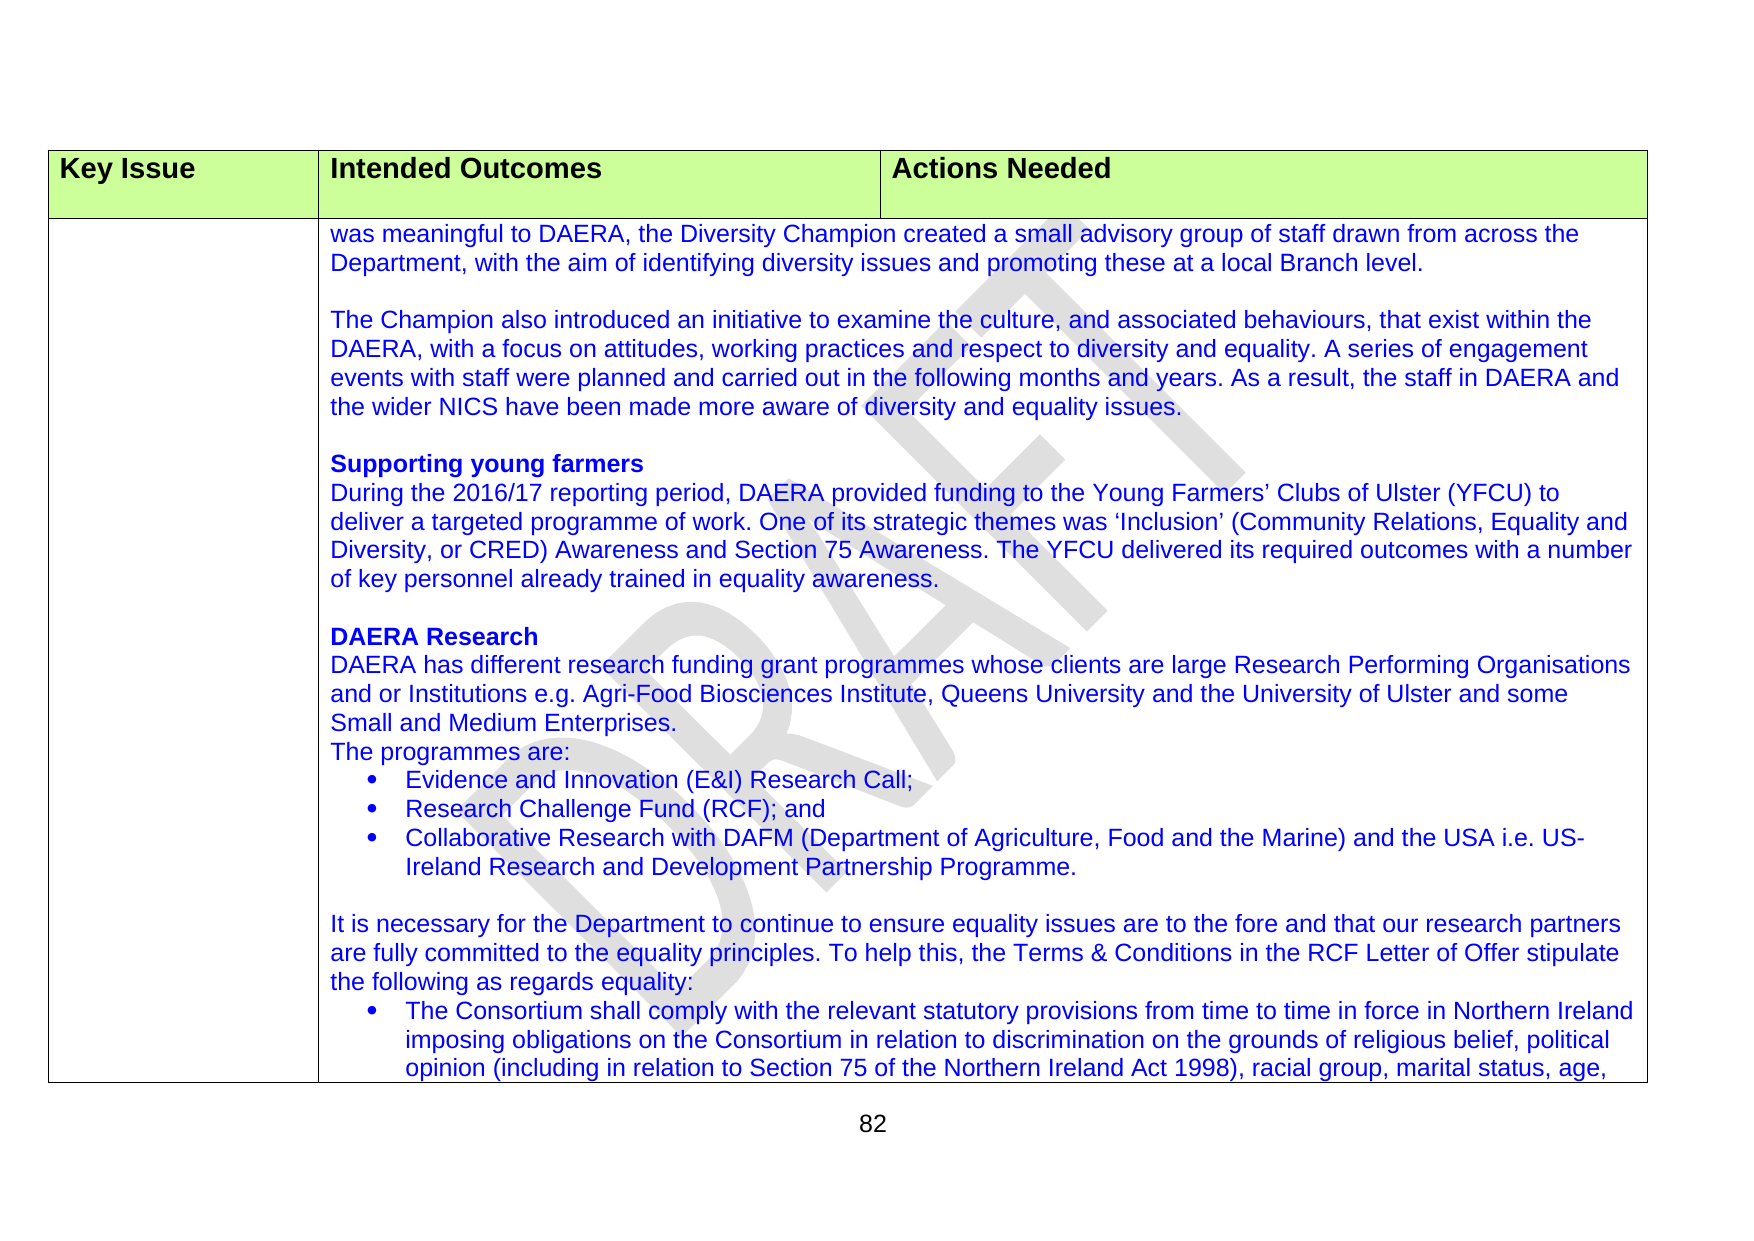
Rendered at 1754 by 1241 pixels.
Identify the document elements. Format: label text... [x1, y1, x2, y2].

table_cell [319, 219, 1647, 1082]
table_header Intended Outcomes [319, 151, 880, 218]
table_cell [49, 219, 318, 1082]
table_header Key Issue [49, 151, 318, 218]
table_header Actions Needed [881, 151, 1647, 218]
